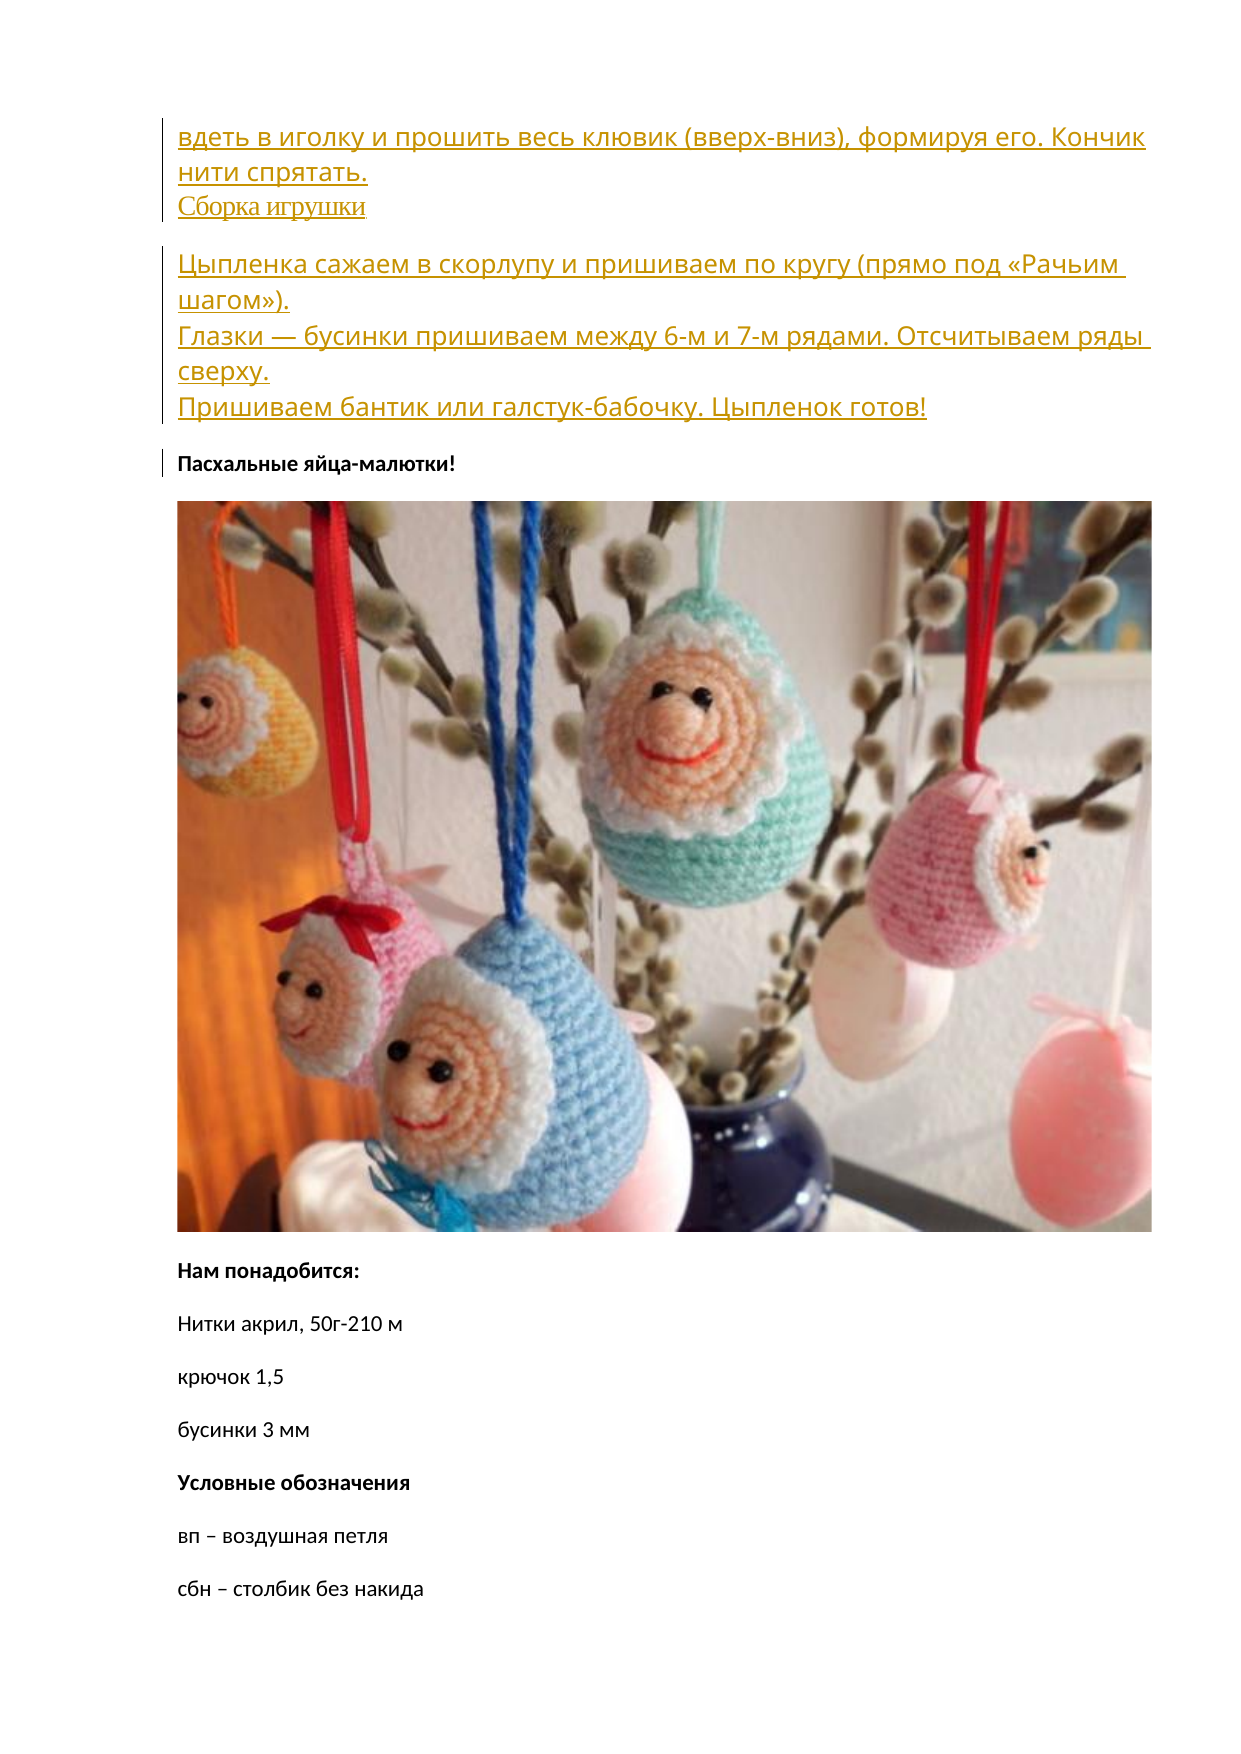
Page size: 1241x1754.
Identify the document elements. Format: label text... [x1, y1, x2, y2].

text Нитки акрил, 50г-210 м [177, 1309, 1152, 1337]
text вп – воздушная петля [177, 1521, 1152, 1549]
picture [177, 501, 1152, 1232]
text сбн – столбик без накида [177, 1574, 1152, 1602]
text крючок 1,5 [177, 1362, 1152, 1390]
text Пасхальные яйца-малютки! [177, 449, 1152, 477]
text Нам понадобится: [177, 1256, 1152, 1284]
text бусинки 3 мм [177, 1415, 1152, 1443]
text Условные обозначения [177, 1468, 1152, 1496]
